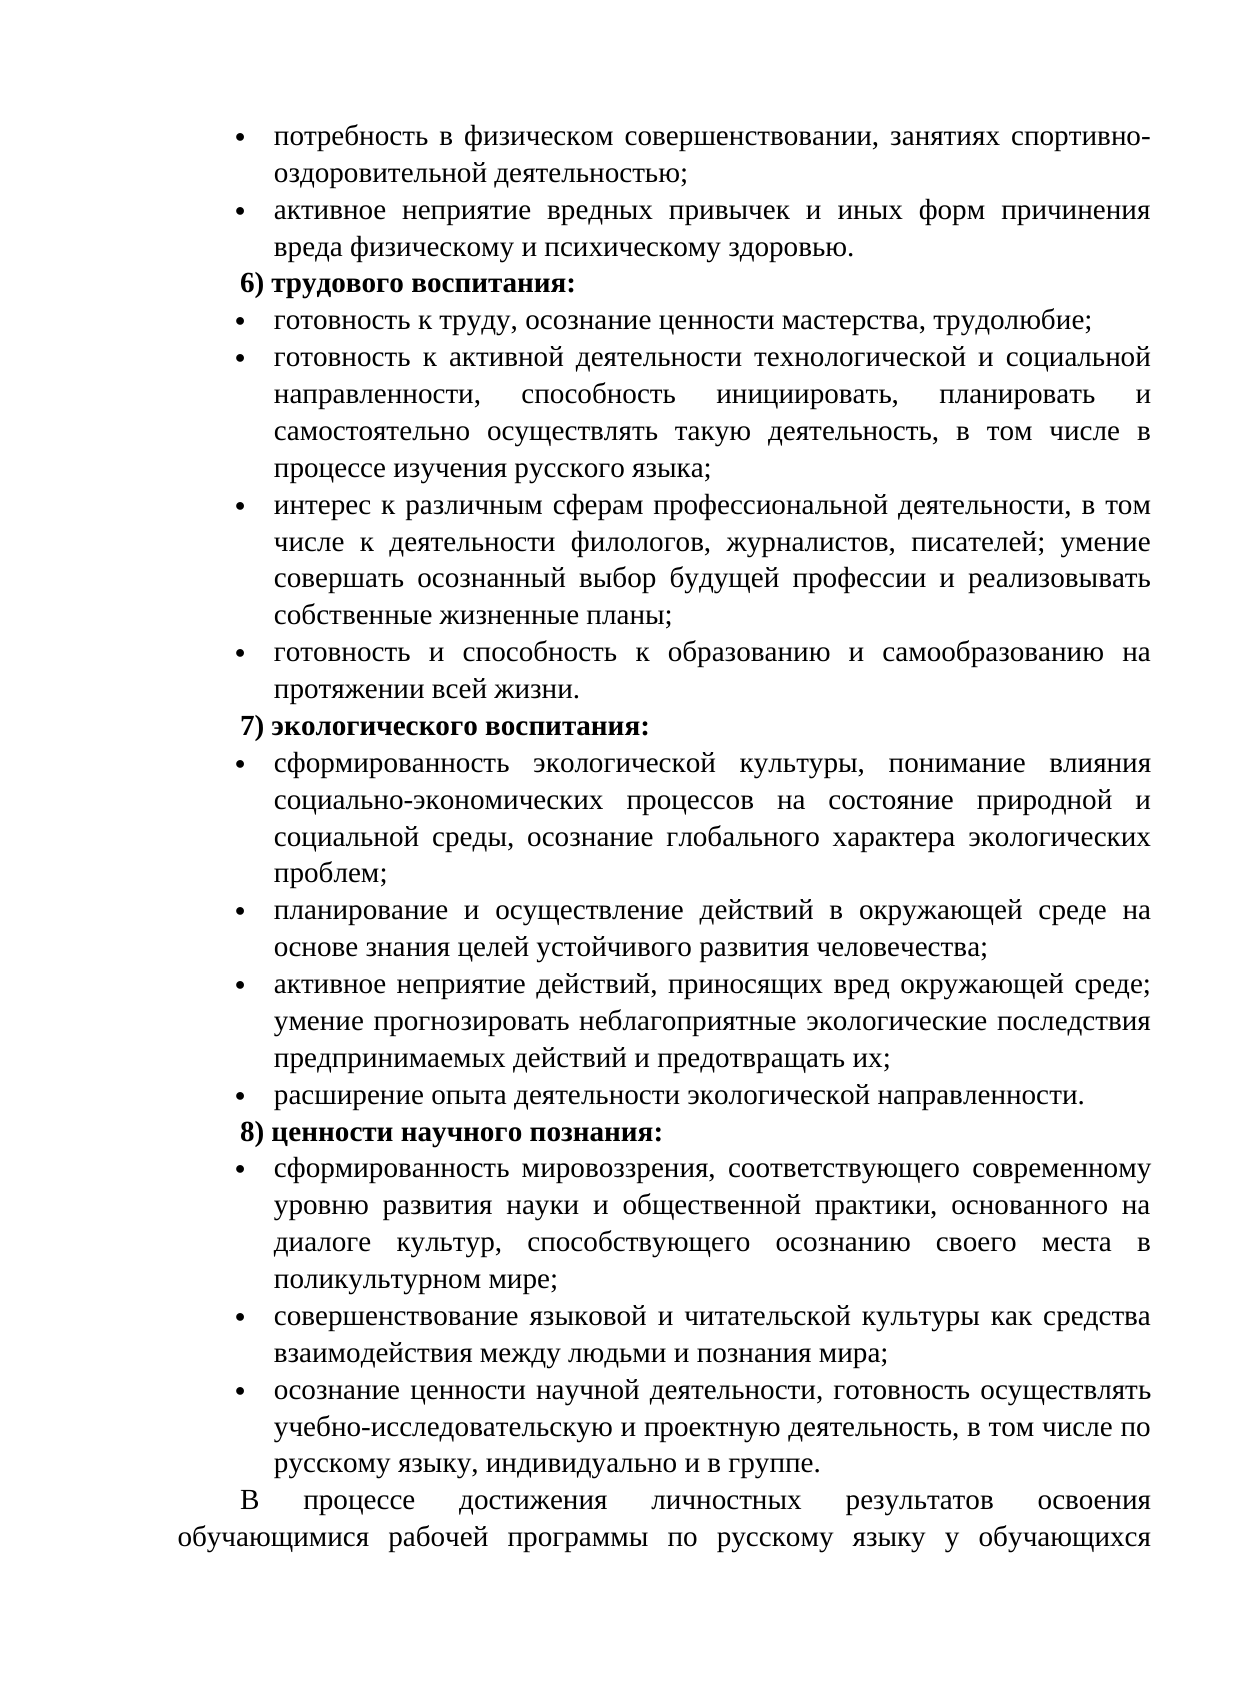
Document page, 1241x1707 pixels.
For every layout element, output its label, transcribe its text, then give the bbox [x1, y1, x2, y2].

list готовность и способность к образованию и самообразованию на протяжении всей жизни. [236, 634, 1152, 705]
list готовность к активной деятельности технологической и социальной направленности, способность инициировать, планировать и самостоятельно осуществлять такую деятельность, в том числе в процессе изучения русского языка; [236, 339, 1152, 483]
list осознание ценности научной деятельности, готовность осуществлять учебно-исследовательскую и проектную деятельность, в том числе по русскому языку, индивидуально и в группе. [236, 1372, 1152, 1479]
text 8) ценности научного познания: [177, 1114, 1152, 1147]
list потребность в физическом совершенствовании, занятиях спортивно-оздоровительной деятельностью; [236, 118, 1152, 188]
list сформированность экологической культуры, понимание влияния социально-экономических процессов на состояние природной и социальной среды, осознание глобального характера экологических проблем; [236, 745, 1152, 889]
text 7) экологического воспитания: [177, 708, 1152, 742]
list совершенствование языковой и читательской культуры как средства взаимодействия между людьми и познания мира; [236, 1298, 1152, 1368]
text 6) трудового воспитания: [177, 266, 1152, 299]
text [177, 1482, 1152, 1553]
list активное неприятие вредных привычек и иных форм причинения вреда физическому и психическому здоровью. [236, 192, 1152, 262]
list планирование и осуществление действий в окружающей среде на основе знания целей устойчивого развития человечества; [236, 892, 1152, 963]
list сформированность мировоззрения, соответствующего современному уровню развития науки и общественной практики, основанного на диалоге культур, способствующего осознанию своего места в поликультурном мире; [236, 1151, 1152, 1295]
list активное неприятие действий, приносящих вред окружающей среде; умение прогнозировать неблагоприятные экологические последствия предпринимаемых действий и предотвращать их; [236, 966, 1152, 1073]
list готовность к труду, осознание ценности мастерства, трудолюбие; [236, 302, 1152, 336]
list расширение опыта деятельности экологической направленности. [236, 1077, 1152, 1110]
list интерес к различным сферам профессиональной деятельности, в том числе к деятельности филологов, журналистов, писателей; умение совершать осознанный выбор будущей профессии и реализовывать собственные жизненные планы; [236, 487, 1152, 631]
